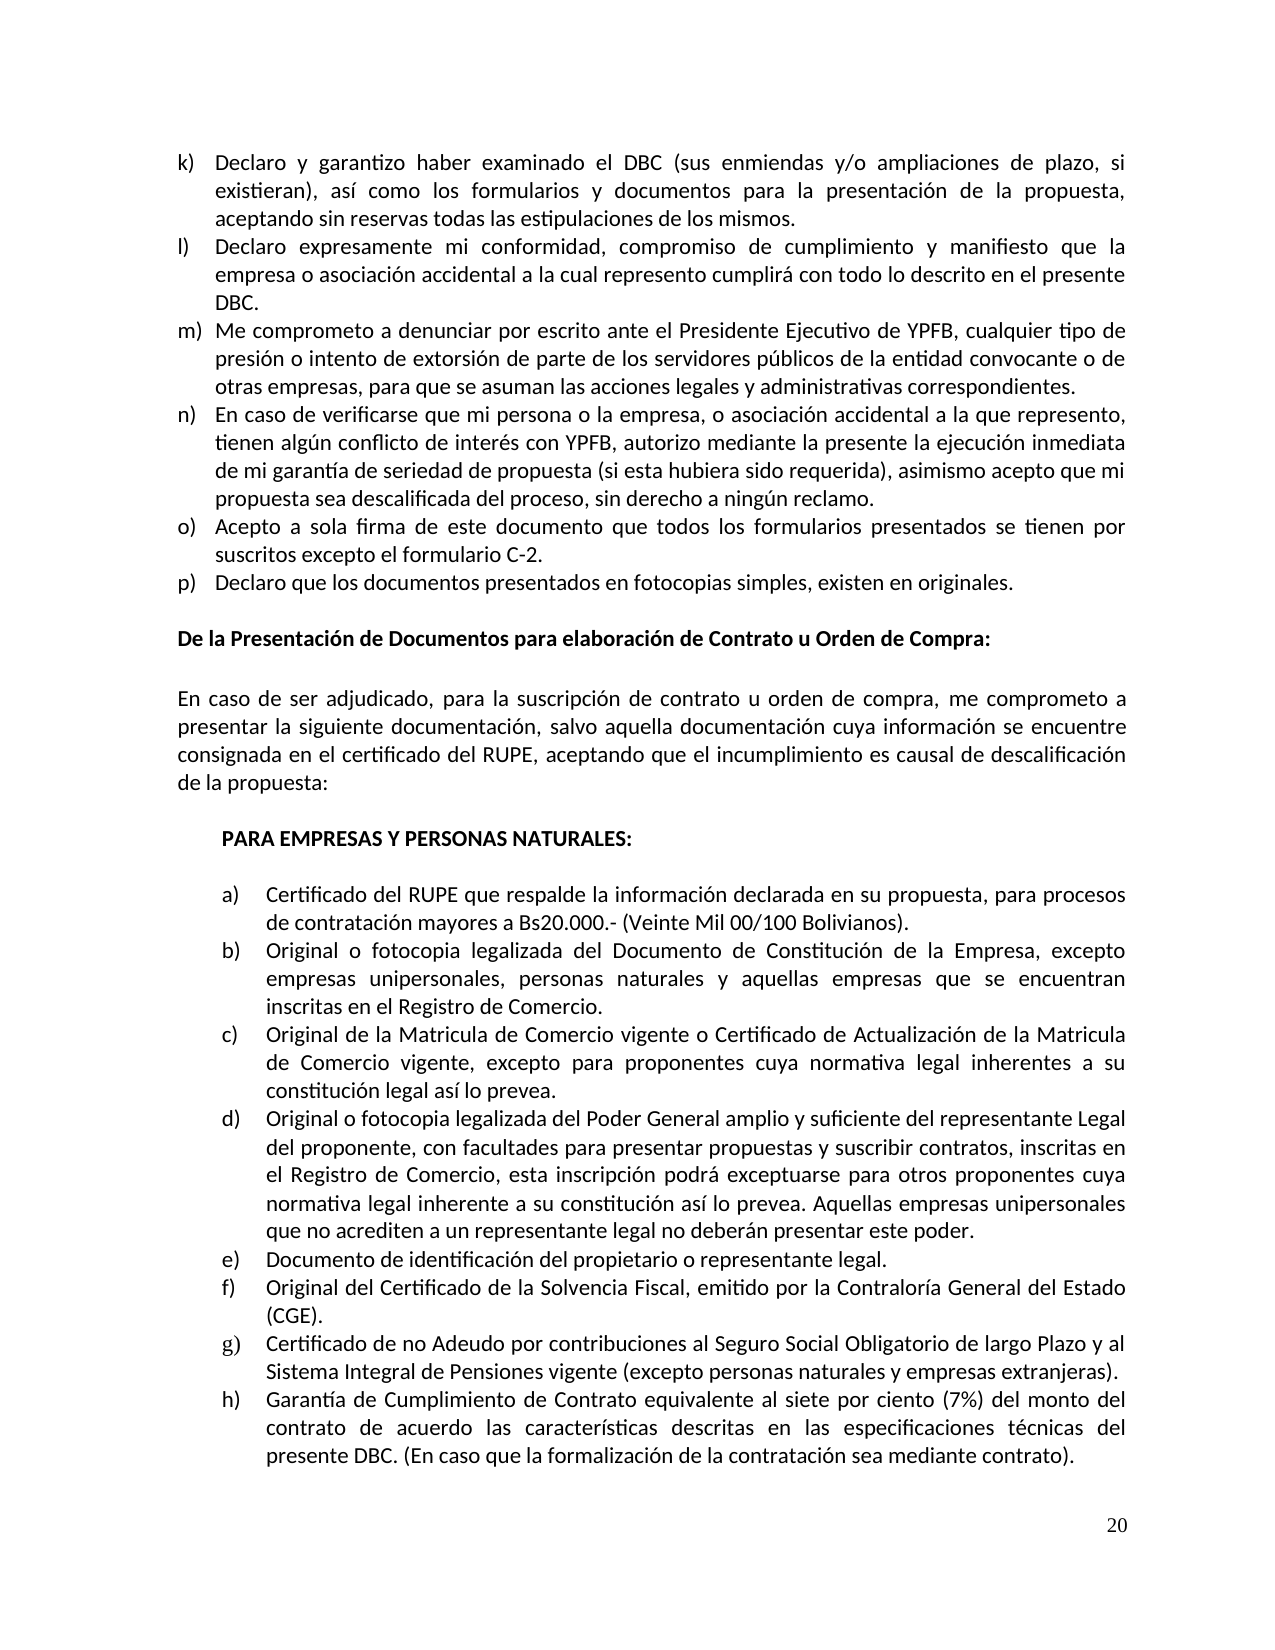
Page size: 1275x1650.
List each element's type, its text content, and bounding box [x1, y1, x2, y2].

text En caso de ser adjudicado, para la suscripción de contrato u orden de compra, me comprometo a presentar la siguiente documentación, salvo aquella documentación cuya información se encuentre consignada en el certificado del RUPE, aceptando que el incumplimiento es causal de descalificación de la propuesta: [177, 684, 1127, 796]
list De la Presentación de Documentos para elaboración de Contrato u Orden de Compra: [177, 624, 1127, 652]
list Original del Certificado de la Solvencia Fiscal, emitido por la Contraloría General del Estado (CGE). [222, 1273, 1127, 1329]
list Original o fotocopia legalizada del Documento de Constitución de la Empresa, excepto empresas unipersonales, personas naturales y aquellas empresas que se encuentran inscritas en el Registro de Comercio. [222, 936, 1127, 1021]
list Declaro que los documentos presentados en fotocopias simples, existen en originales. [177, 568, 1127, 596]
list Acepto a sola firma de este documento que todos los formularios presentados se tienen por suscritos excepto el formulario C-2. [177, 512, 1127, 568]
list Declaro y garantizo haber examinado el DBC (sus enmiendas y/o ampliaciones de plazo, si existieran), así como los formularios y documentos para la presentación de la propuesta, aceptando sin reservas todas las estipulaciones de los mismos. [177, 148, 1127, 232]
list Documento de identificación del propietario o representante legal. [222, 1245, 1127, 1273]
list Original o fotocopia legalizada del Poder General amplio y suficiente del representante Legal del proponente, con facultades para presentar propuestas y suscribir contratos, inscritas en el Registro de Comercio, esta inscripción podrá exceptuarse para otros proponentes cuya normativa legal inherente a su constitución así lo prevea. Aquellas empresas unipersonales que no acrediten a un representante legal no deberán presentar este poder. [222, 1104, 1127, 1245]
list Certificado de no Adeudo por contribuciones al Seguro Social Obligatorio de largo Plazo y al Sistema Integral de Pensiones vigente (excepto personas naturales y empresas extranjeras). [222, 1329, 1127, 1385]
list Garantía de Cumplimiento de Contrato equivalente al siete por ciento (7%) del monto del contrato de acuerdo las características descritas en las especificaciones técnicas del presente DBC. (En caso que la formalización de la contratación sea mediante contrato). [222, 1385, 1127, 1469]
list Original de la Matricula de Comercio vigente o Certificado de Actualización de la Matricula de Comercio vigente, excepto para proponentes cuya normativa legal inherentes a su constitución legal así lo prevea. [222, 1021, 1127, 1104]
list En caso de verificarse que mi persona o la empresa, o asociación accidental a la que represento, tienen algún conflicto de interés con YPFB, autorizo mediante la presente la ejecución inmediata de mi garantía de seriedad de propuesta (si esta hubiera sido requerida), asimismo acepto que mi propuesta sea descalificada del proceso, sin derecho a ningún reclamo. [177, 400, 1127, 512]
list Certificado del RUPE que respalde la información declarada en su propuesta, para procesos de contratación mayores a Bs20.000.- (Veinte Mil 00/100 Bolivianos). [222, 880, 1127, 936]
list Me comprometo a denunciar por escrito ante el Presidente Ejecutivo de YPFB, cualquier tipo de presión o intento de extorsión de parte de los servidores públicos de la entidad convocante o de otras empresas, para que se asuman las acciones legales y administrativas correspondientes. [177, 316, 1127, 400]
text PARA EMPRESAS Y PERSONAS NATURALES: [222, 824, 1127, 852]
list Declaro expresamente mi conformidad, compromiso de cumplimiento y manifiesto que la empresa o asociación accidental a la cual represento cumplirá con todo lo descrito en el presente DBC. [177, 232, 1127, 316]
